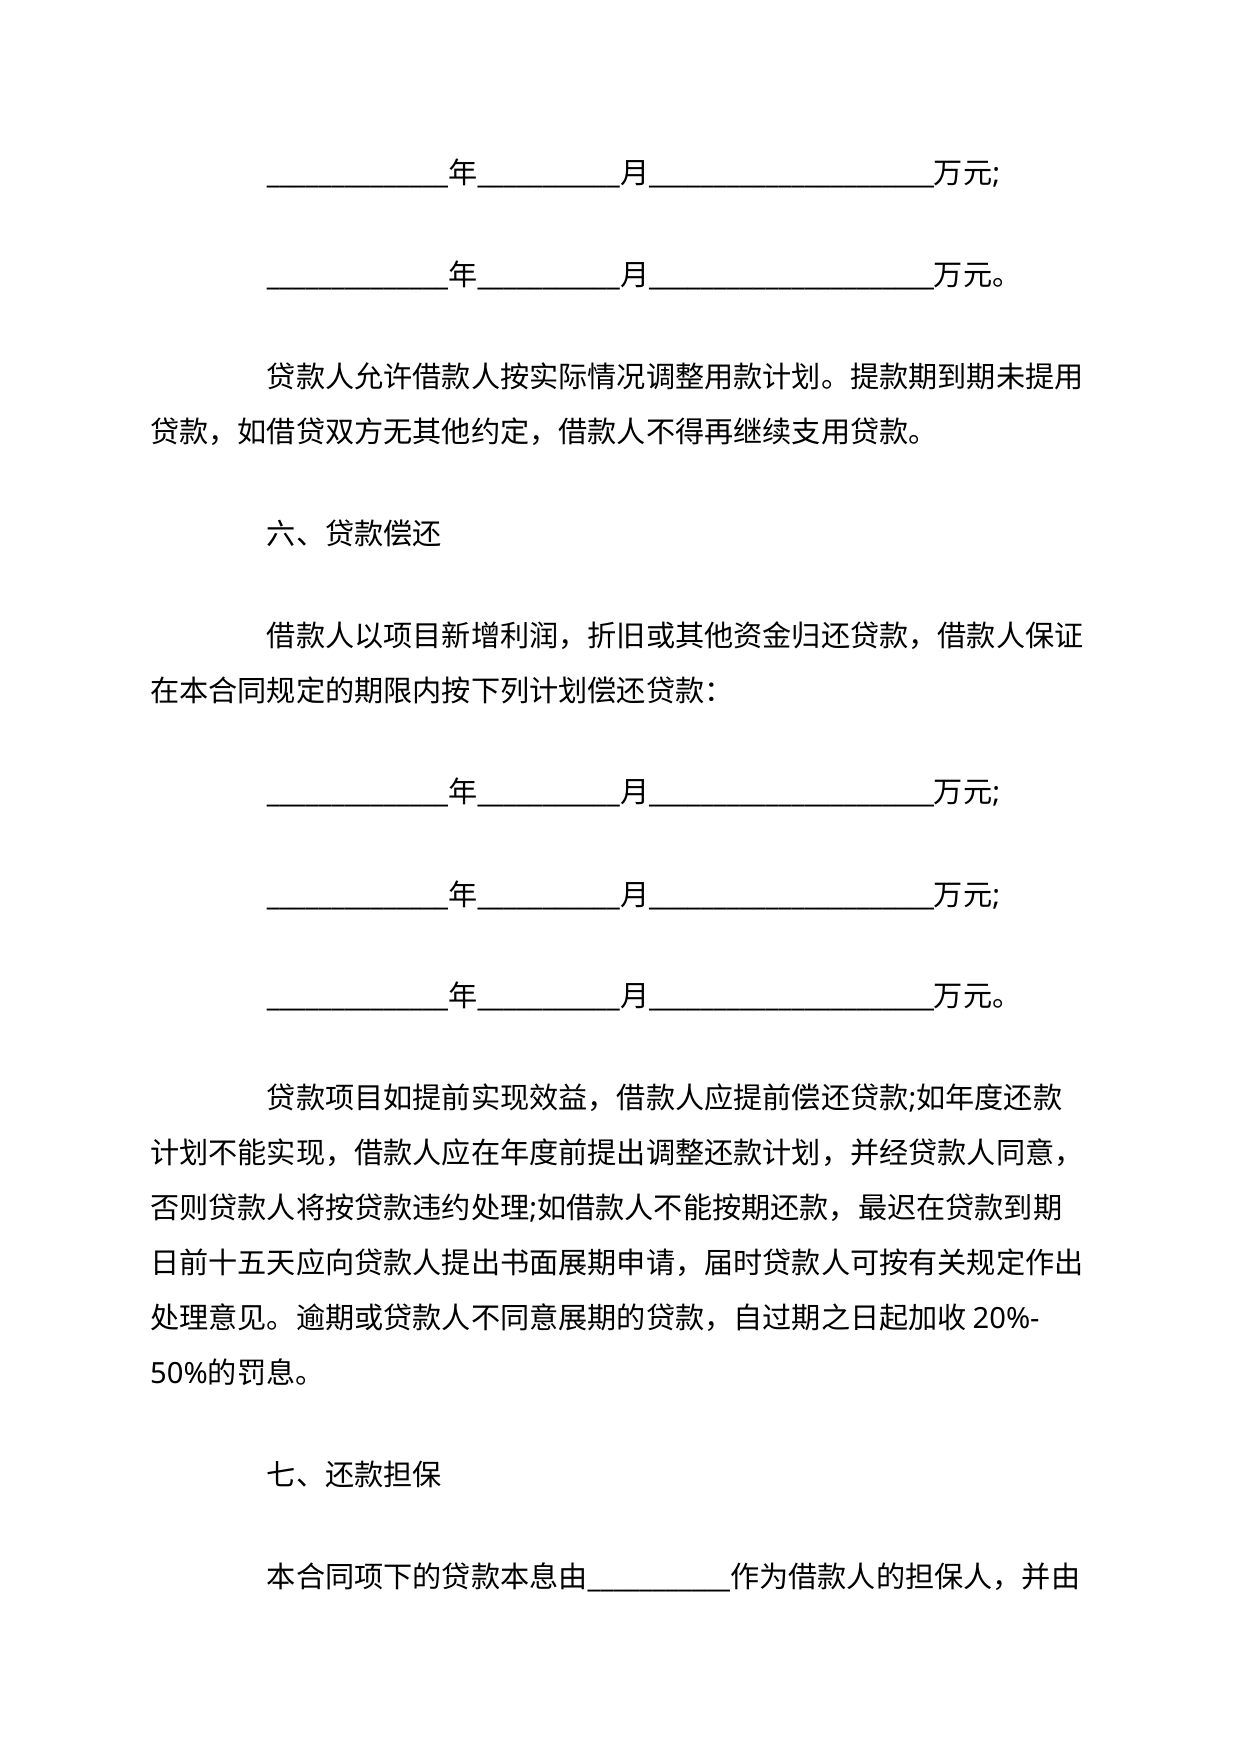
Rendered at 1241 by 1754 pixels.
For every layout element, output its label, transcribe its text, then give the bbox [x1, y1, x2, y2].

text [150, 1553, 1090, 1596]
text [150, 150, 1090, 192]
text ______________年___________月______________________万元; [150, 769, 1090, 811]
text ______________年___________月______________________万元。 [150, 973, 1090, 1015]
text 六、贷款偿还 [150, 511, 1090, 553]
text 贷款项目如提前实现效益，借款人应提前偿还贷款;如年度还款计划不能实现，借款人应在年度前提出调整还款计划，并经贷款人同意，否则贷款人将按贷款违约处理;如借款人不能按期还款，最迟在贷款到期日前十五天应向贷款人提出书面展期申请，届时贷款人可按有关规定作出处理意见。逾期或贷款人不同意展期的贷款，自过期之日起加收20%-50%的罚息。 [150, 1075, 1090, 1392]
text 贷款人允许借款人按实际情况调整用款计划。提款期到期未提用贷款，如借贷双方无其他约定，借款人不得再继续支用贷款。 [150, 354, 1090, 451]
text ______________年___________月______________________万元。 [150, 252, 1090, 294]
text 七、还款担保 [150, 1452, 1090, 1494]
text 借款人以项目新增利润，折旧或其他资金归还贷款，借款人保证在本合同规定的期限内按下列计划偿还贷款： [150, 612, 1090, 709]
text ______________年___________月______________________万元; [150, 871, 1090, 913]
